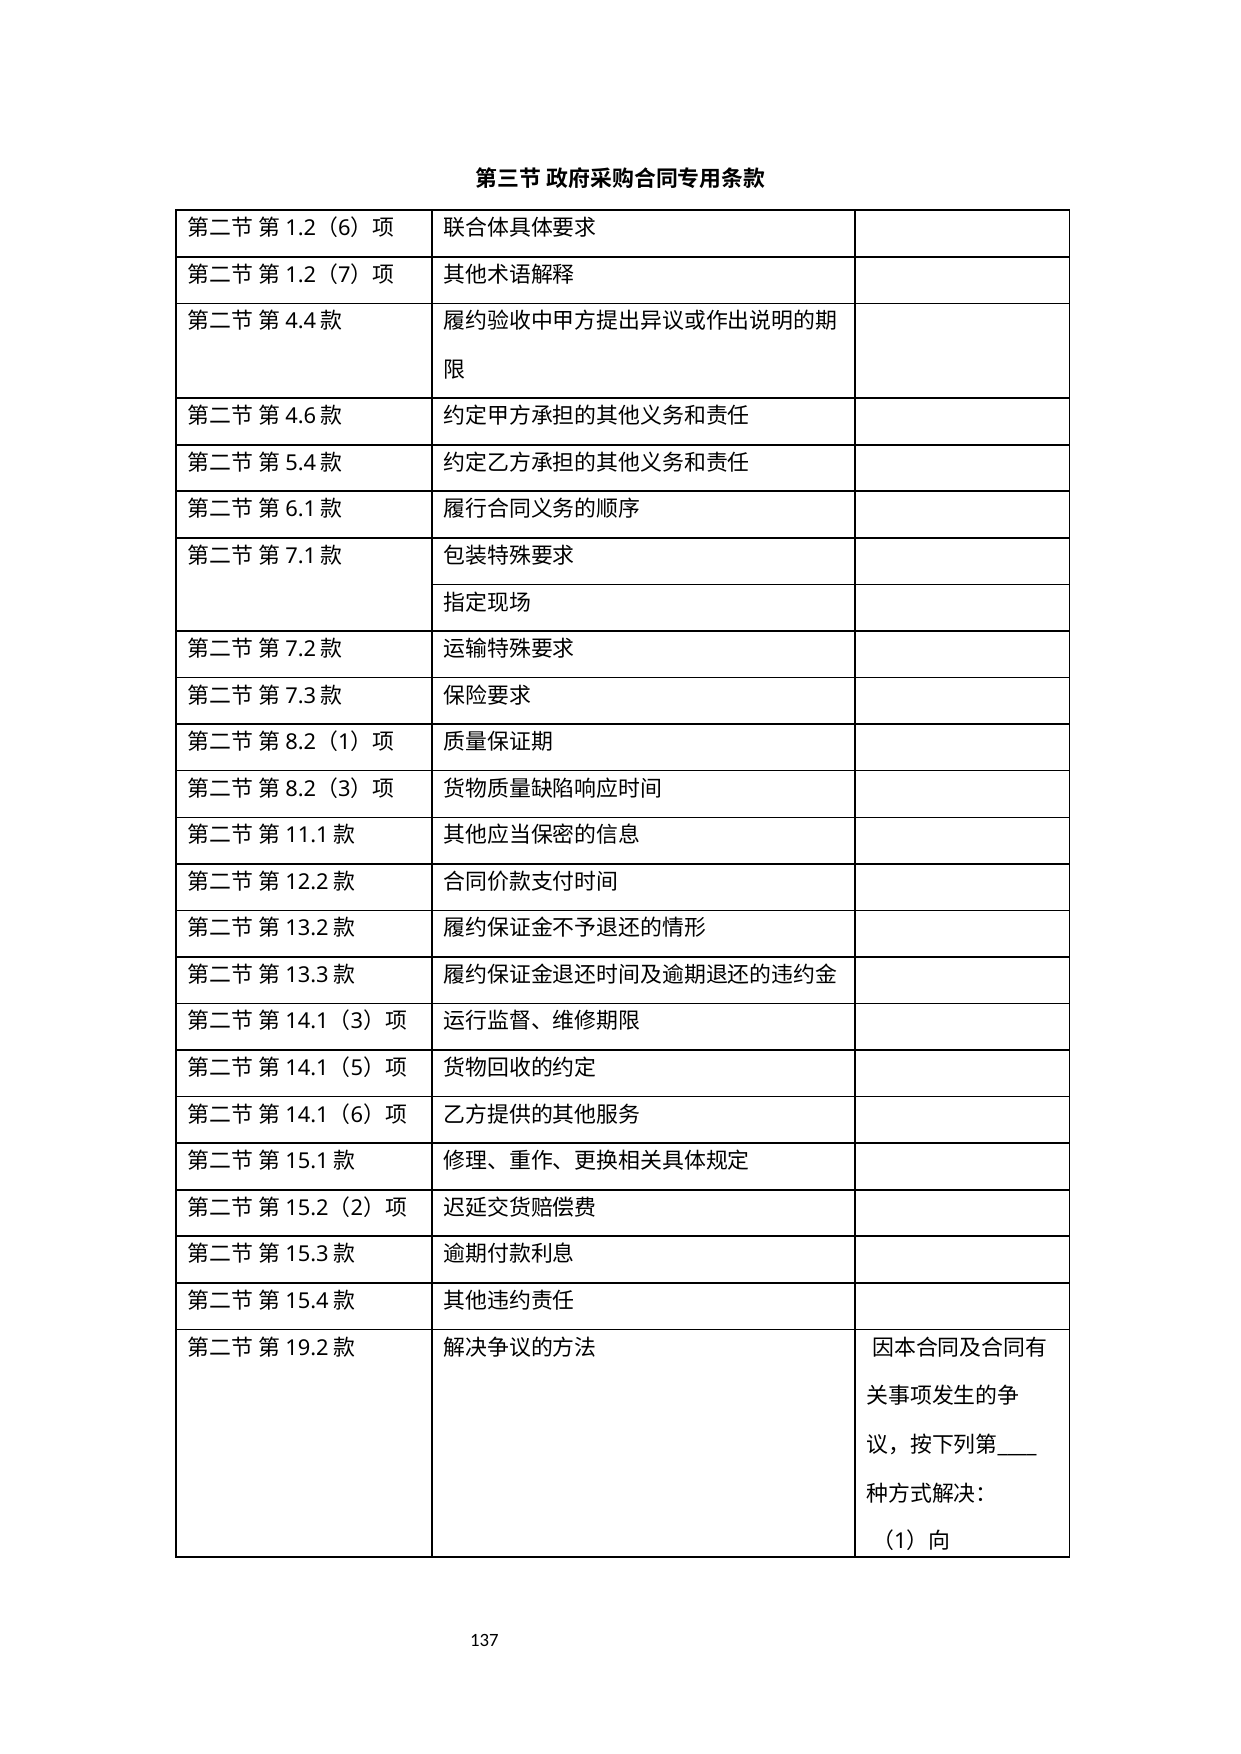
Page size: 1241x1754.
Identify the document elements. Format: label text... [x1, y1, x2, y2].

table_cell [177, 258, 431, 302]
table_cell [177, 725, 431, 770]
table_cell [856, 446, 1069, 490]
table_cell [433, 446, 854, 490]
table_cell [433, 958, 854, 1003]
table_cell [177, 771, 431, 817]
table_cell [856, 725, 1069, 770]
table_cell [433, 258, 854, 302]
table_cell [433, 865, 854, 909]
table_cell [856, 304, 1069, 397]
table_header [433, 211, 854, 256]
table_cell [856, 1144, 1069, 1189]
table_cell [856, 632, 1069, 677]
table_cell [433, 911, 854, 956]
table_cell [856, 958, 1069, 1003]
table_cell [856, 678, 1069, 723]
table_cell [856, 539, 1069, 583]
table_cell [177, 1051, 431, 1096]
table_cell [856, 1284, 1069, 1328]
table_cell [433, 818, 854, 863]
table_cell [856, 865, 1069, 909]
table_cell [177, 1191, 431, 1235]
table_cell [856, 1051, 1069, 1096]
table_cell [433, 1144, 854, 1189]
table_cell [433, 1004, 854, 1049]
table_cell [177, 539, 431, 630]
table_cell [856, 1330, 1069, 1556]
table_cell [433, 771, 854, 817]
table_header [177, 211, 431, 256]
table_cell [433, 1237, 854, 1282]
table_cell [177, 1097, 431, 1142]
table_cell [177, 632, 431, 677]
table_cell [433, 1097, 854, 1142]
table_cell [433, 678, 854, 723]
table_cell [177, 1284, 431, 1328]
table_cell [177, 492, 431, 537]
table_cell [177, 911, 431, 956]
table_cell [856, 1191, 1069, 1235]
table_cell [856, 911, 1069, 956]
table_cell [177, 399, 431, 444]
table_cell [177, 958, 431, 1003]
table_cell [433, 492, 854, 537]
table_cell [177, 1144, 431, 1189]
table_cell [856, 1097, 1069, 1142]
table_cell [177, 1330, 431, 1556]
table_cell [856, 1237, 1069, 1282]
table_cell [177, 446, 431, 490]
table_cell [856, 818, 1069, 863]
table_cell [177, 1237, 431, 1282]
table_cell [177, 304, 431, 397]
text 第三节 政府采购合同专用条款 [187, 162, 1053, 194]
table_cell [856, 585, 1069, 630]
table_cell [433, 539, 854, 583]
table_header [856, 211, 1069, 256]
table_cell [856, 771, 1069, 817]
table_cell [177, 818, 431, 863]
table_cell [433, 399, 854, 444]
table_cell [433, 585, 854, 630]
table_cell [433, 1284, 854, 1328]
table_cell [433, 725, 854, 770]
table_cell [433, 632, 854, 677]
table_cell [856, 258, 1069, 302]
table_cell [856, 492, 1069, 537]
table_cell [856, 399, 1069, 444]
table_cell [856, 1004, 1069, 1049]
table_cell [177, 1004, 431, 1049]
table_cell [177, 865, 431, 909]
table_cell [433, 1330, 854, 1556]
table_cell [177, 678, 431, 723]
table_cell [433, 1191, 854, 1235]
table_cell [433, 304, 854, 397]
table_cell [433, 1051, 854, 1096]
